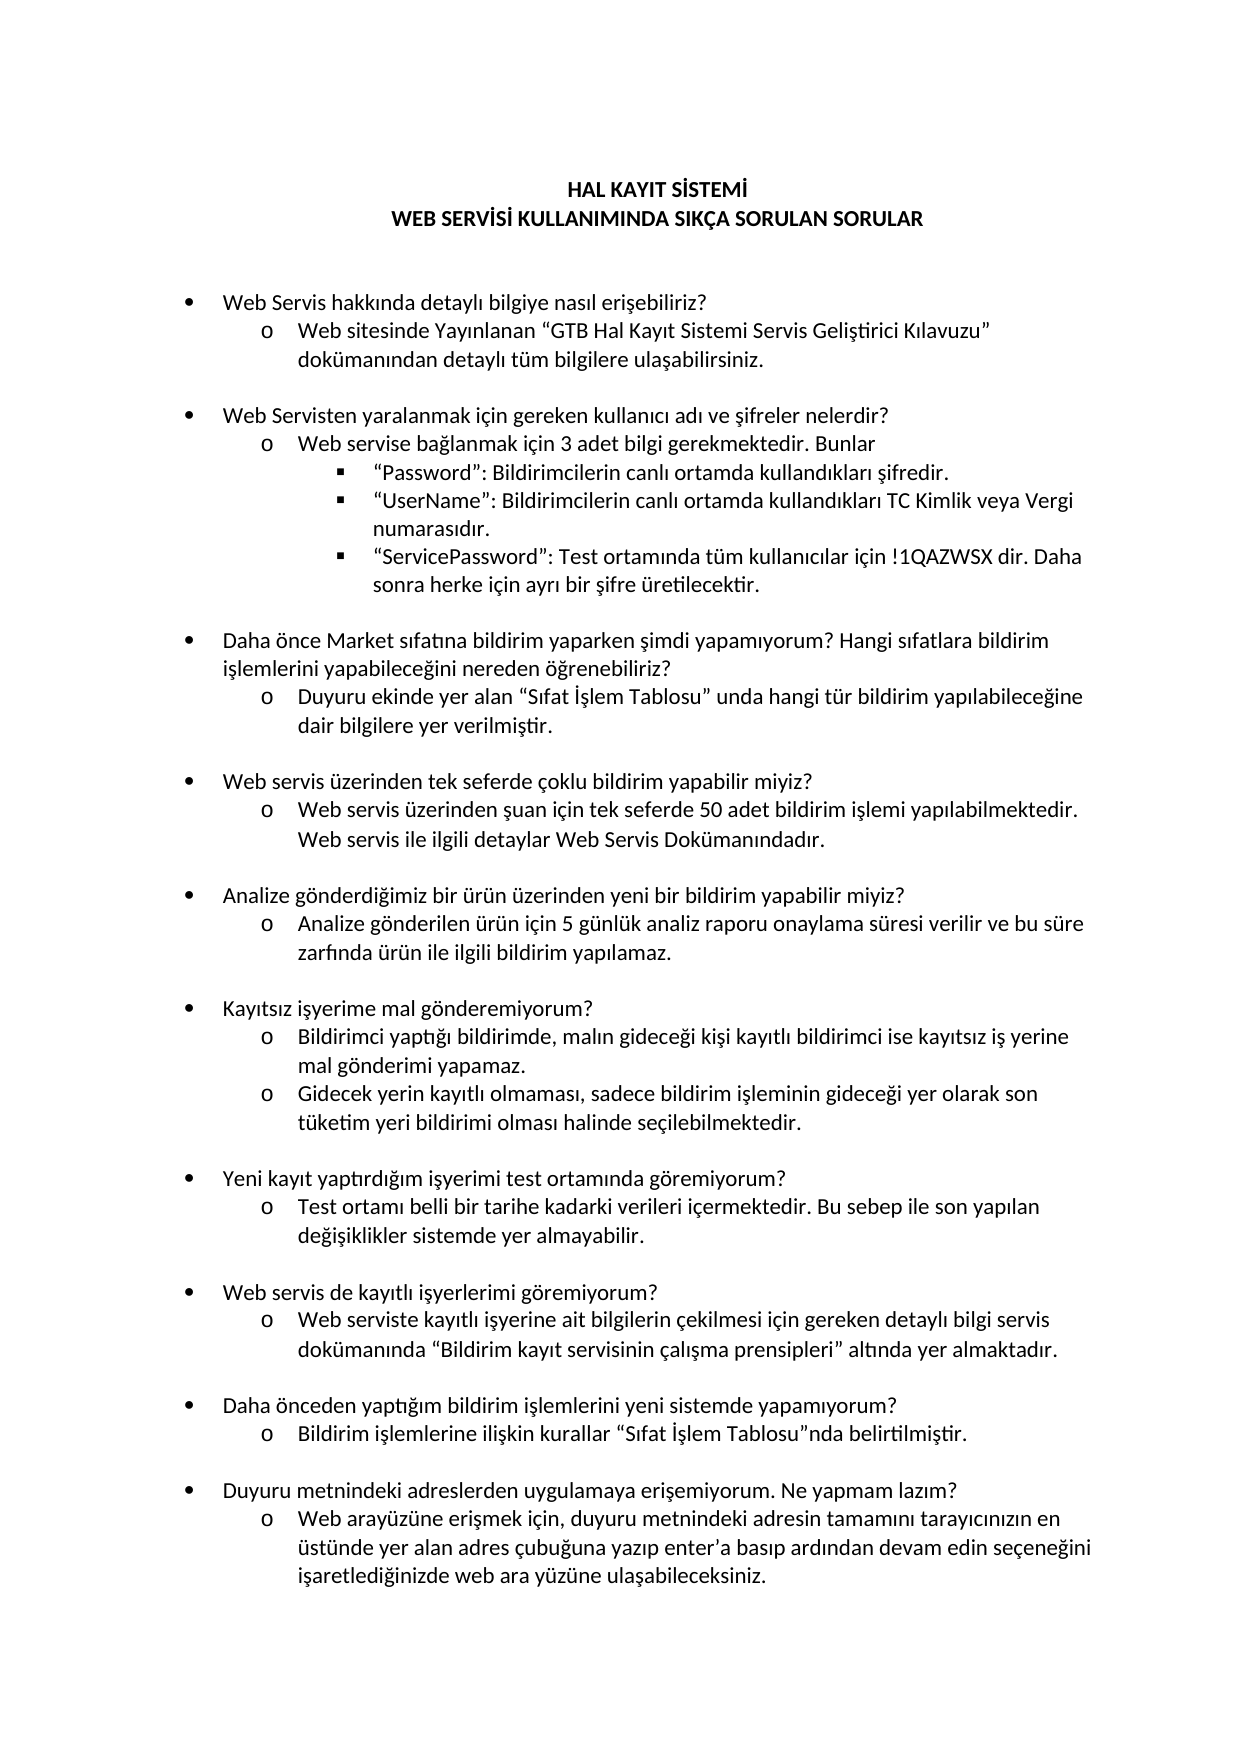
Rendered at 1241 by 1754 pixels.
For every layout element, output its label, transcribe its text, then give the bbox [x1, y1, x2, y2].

list “ServicePassword”: Test ortamında tüm kullanıcılar için !1QAZWSX dir. Daha sonra herke için ayrı bir şifre üretilecektir. [335, 542, 1093, 598]
list Bildirimci yaptığı bildirimde, malın gideceği kişi kayıtlı bildirimci ise kayıtsız iş yerine mal gönderimi yapamaz. [260, 1022, 1093, 1079]
list Web Servis hakkında detaylı bilgiye nasıl erişebiliriz? [185, 288, 1093, 316]
list WEB SERVİSİ KULLANIMINDA SIKÇA SORULAN SORULAR [223, 204, 1093, 232]
list Analize gönderdiğimiz bir ürün üzerinden yeni bir bildirim yapabilir miyiz? [185, 881, 1093, 909]
list Bildirim işlemlerine ilişkin kurallar “Sıfat İşlem Tablosu”nda belirtilmiştir. [260, 1419, 1093, 1448]
list “UserName”: Bildirimcilerin canlı ortamda kullandıkları TC Kimlik veya Vergi numarasıdır. [335, 486, 1093, 542]
list Web servis de kayıtlı işyerlerimi göremiyorum? [185, 1278, 1093, 1306]
list Yeni kayıt yaptırdığım işyerimi test ortamında göremiyorum? [185, 1164, 1093, 1192]
list Web Servisten yaralanmak için gereken kullanıcı adı ve şifreler nelerdir? [185, 401, 1093, 429]
list Daha önceden yaptığım bildirim işlemlerini yeni sistemde yapamıyorum? [185, 1391, 1093, 1419]
list Duyuru metnindeki adreslerden uygulamaya erişemiyorum. Ne yapmam lazım? [185, 1476, 1093, 1504]
list Web arayüzüne erişmek için, duyuru metnindeki adresin tamamını tarayıcınızın en üstünde yer alan adres çubuğuna yazıp enter’a basıp ardından devam edin seçeneğini işaretlediğinizde web ara yüzüne ulaşabileceksiniz. [260, 1504, 1093, 1589]
list HAL KAYIT SİSTEMİ [223, 176, 1093, 204]
list Duyuru ekinde yer alan “Sıfat İşlem Tablosu” unda hangi tür bildirim yapılabileceğine dair bilgilere yer verilmiştir. [260, 682, 1093, 739]
list “Password”: Bildirimcilerin canlı ortamda kullandıkları şifredir. [335, 458, 1093, 486]
list Gidecek yerin kayıtlı olmaması, sadece bildirim işleminin gideceği yer olarak son tüketim yeri bildirimi olması halinde seçilebilmektedir. [260, 1079, 1093, 1136]
list Web servis üzerinden şuan için tek seferde 50 adet bildirim işlemi yapılabilmektedir. Web servis ile ilgili detaylar Web Servis Dokümanındadır. [260, 796, 1093, 853]
list Analize gönderilen ürün için 5 günlük analiz raporu onaylama süresi verilir ve bu süre zarfında ürün ile ilgili bildirim yapılamaz. [260, 909, 1093, 966]
list Web servise bağlanmak için 3 adet bilgi gerekmektedir. Bunlar [260, 429, 1093, 458]
list Web servis üzerinden tek seferde çoklu bildirim yapabilir miyiz? [185, 767, 1093, 796]
list Test ortamı belli bir tarihe kadarki verileri içermektedir. Bu sebep ile son yapılan değişiklikler sistemde yer almayabilir. [260, 1192, 1093, 1249]
list Web serviste kayıtlı işyerine ait bilgilerin çekilmesi için gereken detaylı bilgi servis dokümanında “Bildirim kayıt servisinin çalışma prensipleri” altında yer almaktadır. [260, 1306, 1093, 1363]
list Web sitesinde Yayınlanan “GTB Hal Kayıt Sistemi Servis Geliştirici Kılavuzu” dokümanından detaylı tüm bilgilere ulaşabilirsiniz. [260, 316, 1093, 373]
list Kayıtsız işyerime mal gönderemiyorum? [185, 994, 1093, 1022]
list Daha önce Market sıfatına bildirim yaparken şimdi yapamıyorum? Hangi sıfatlara bildirim işlemlerini yapabileceğini nereden öğrenebiliriz? [185, 626, 1093, 682]
